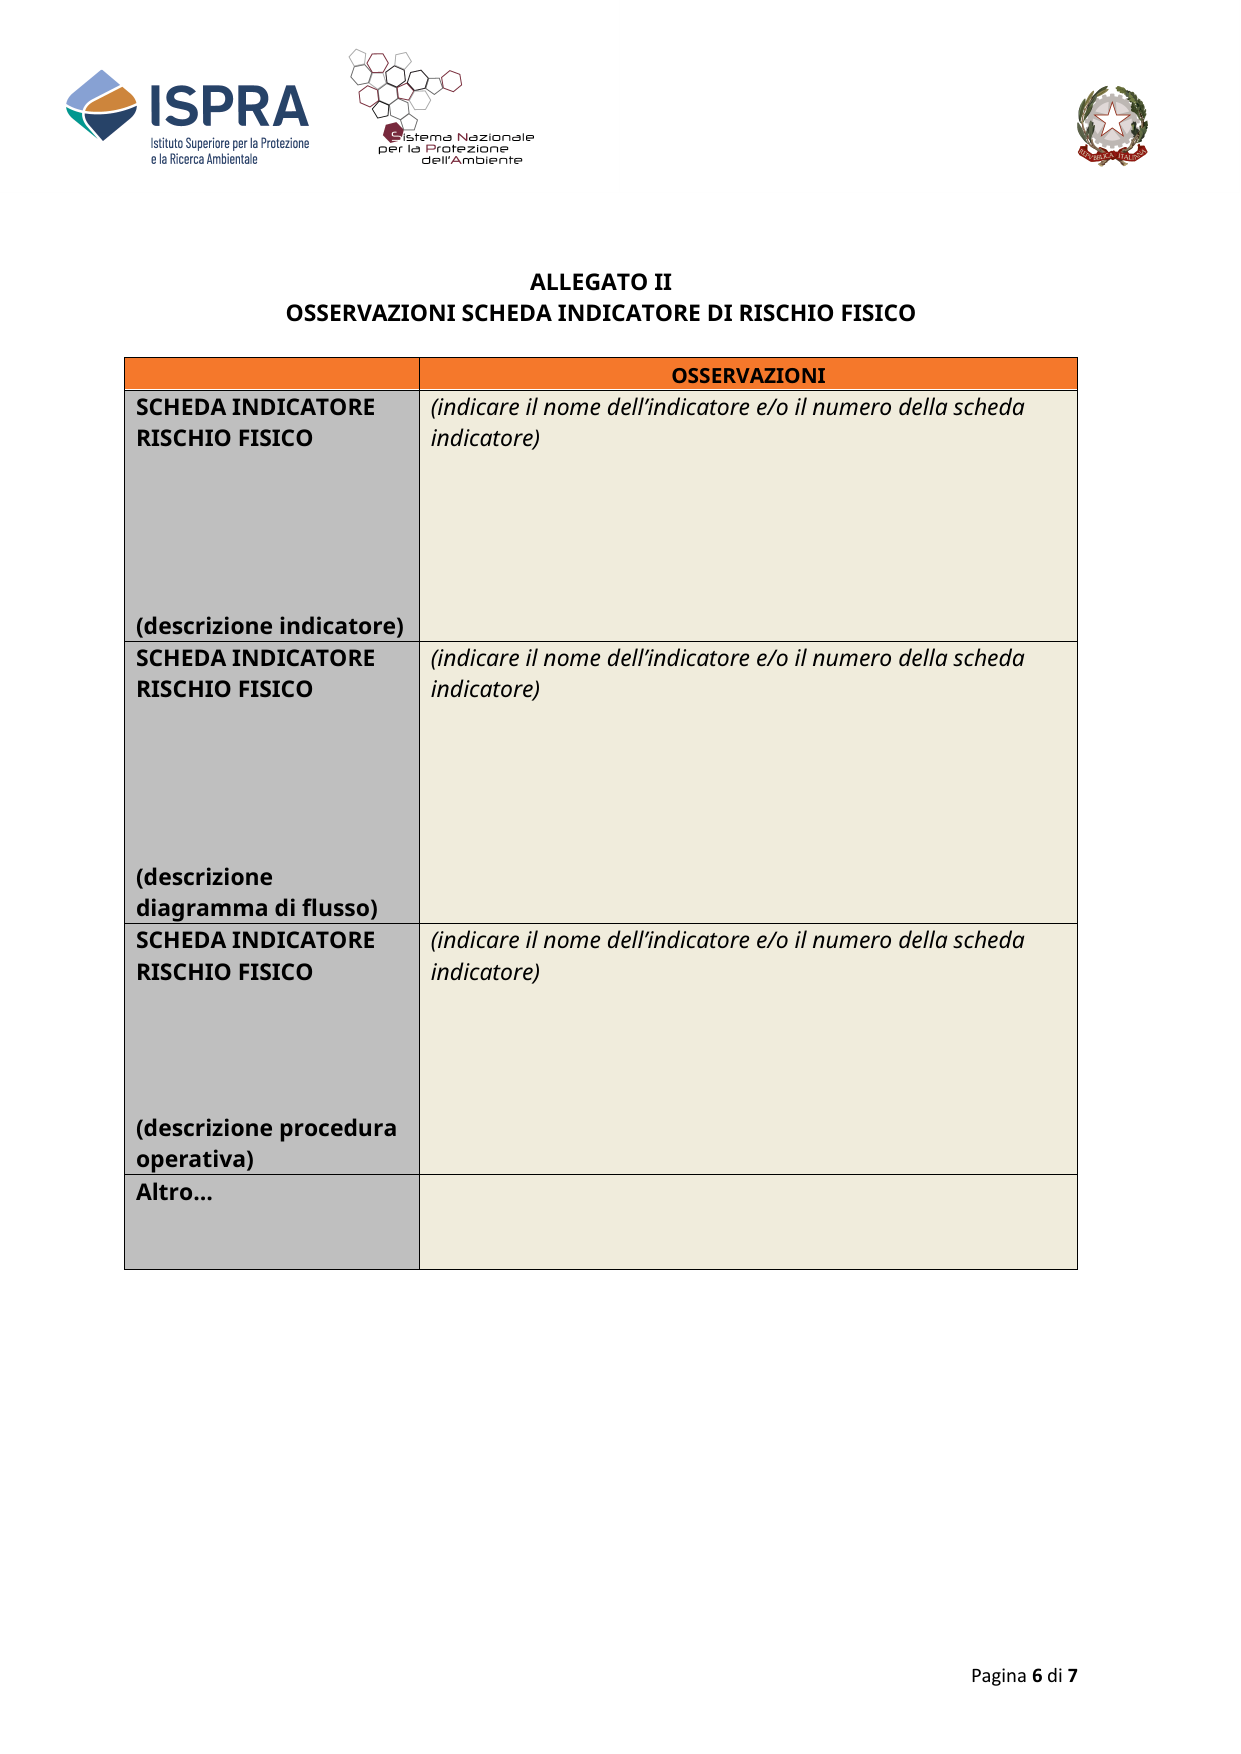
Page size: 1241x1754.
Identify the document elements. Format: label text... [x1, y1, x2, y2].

table_cell [420, 1175, 1077, 1269]
table_cell (indicare il nome dell’indicatore e/o il numero della scheda indicatore) [420, 642, 1077, 923]
table_cell (indicare il nome dell’indicatore e/o il numero della scheda indicatore) [420, 924, 1077, 1174]
table_cell SCHEDA INDICATORE RISCHIO FISICO (descrizione diagramma di flusso) [125, 642, 419, 923]
table_cell Altro… [125, 1175, 419, 1269]
text OSSERVAZIONI SCHEDA INDICATORE DI RISCHIO FISICO [124, 297, 1078, 328]
text ALLEGATO II [124, 266, 1078, 297]
table_cell SCHEDA INDICATORE RISCHIO FISICO (descrizione indicatore) [125, 391, 419, 641]
picture [0, 0, 1240, 193]
table_cell SCHEDA INDICATORE RISCHIO FISICO (descrizione procedura operativa) [125, 924, 419, 1174]
table_header OSSERVAZIONI [420, 358, 1077, 389]
table_header [125, 358, 419, 389]
table_cell (indicare il nome dell’indicatore e/o il numero della scheda indicatore) [420, 391, 1077, 641]
